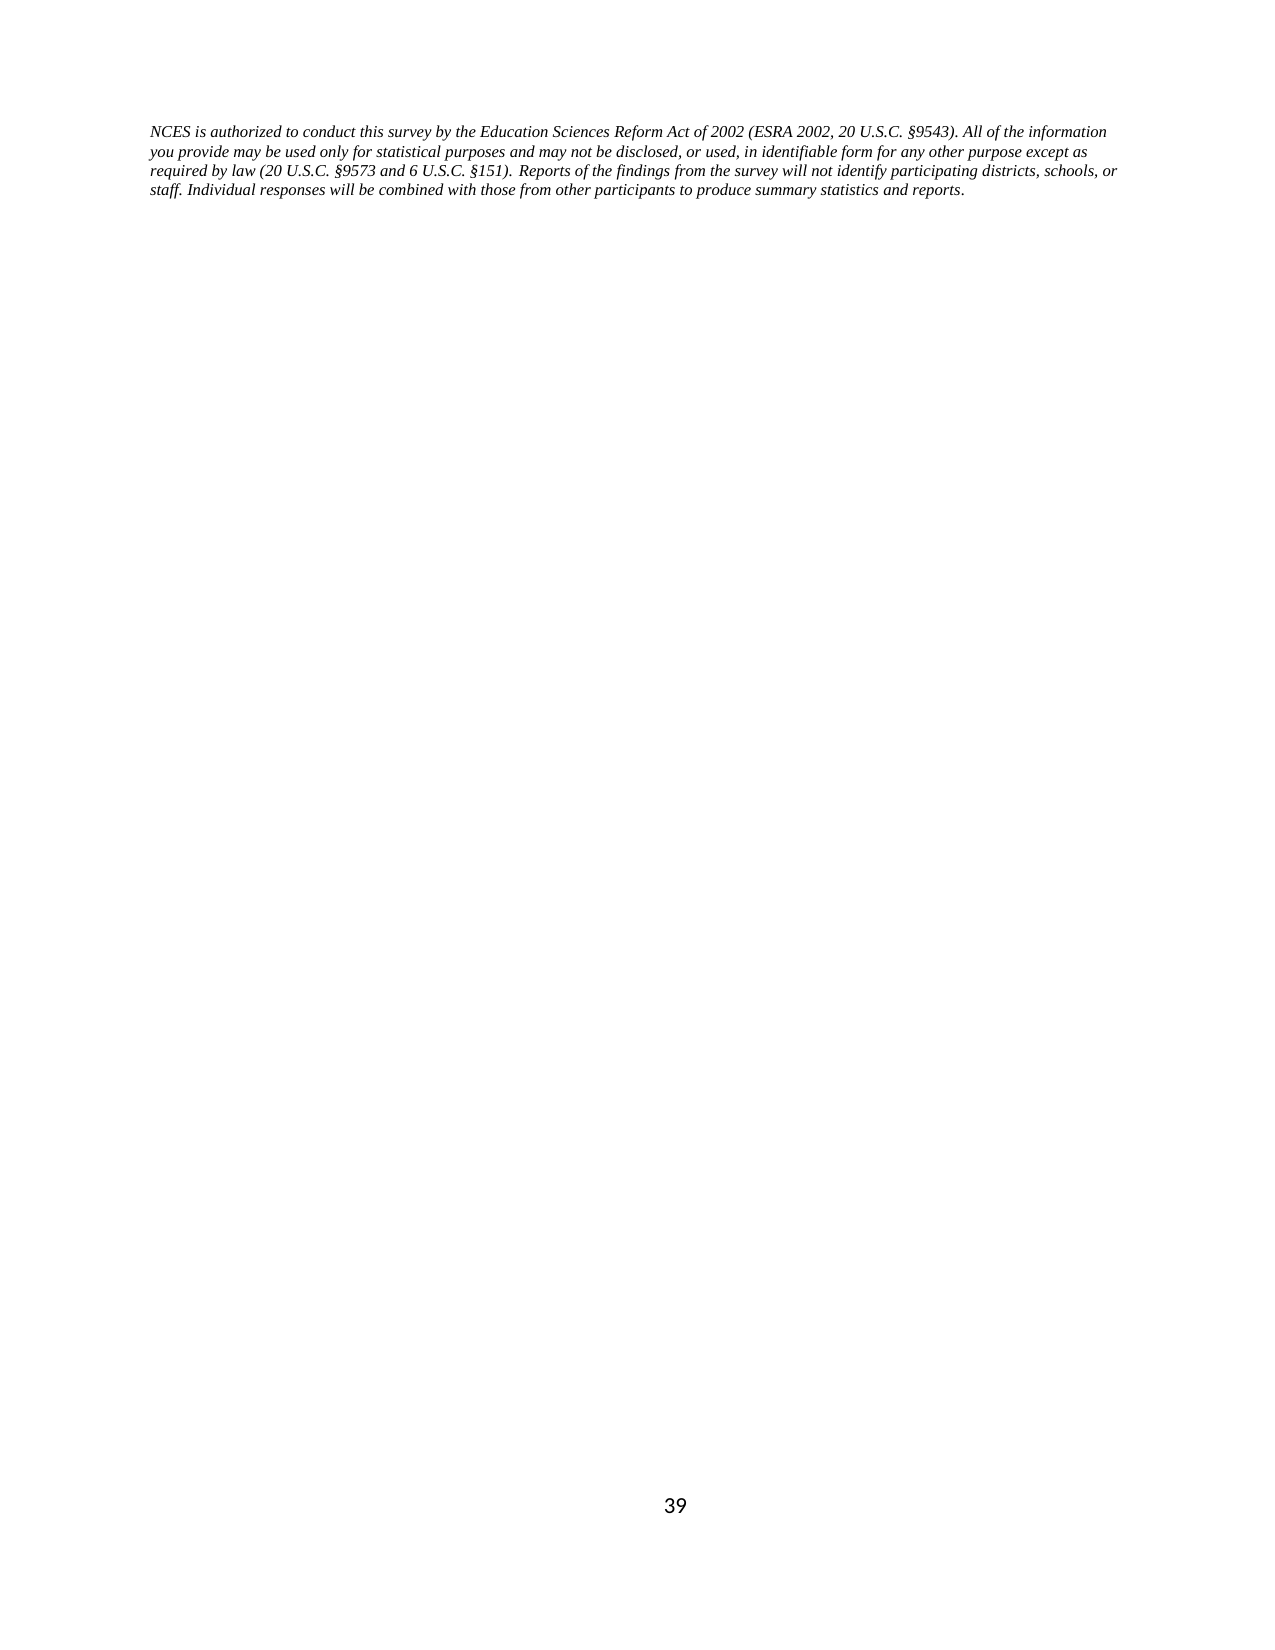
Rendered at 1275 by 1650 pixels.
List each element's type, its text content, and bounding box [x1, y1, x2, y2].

text NCES is authorized to conduct this survey by the Education Sciences Reform Act of 2002 (ESRA 2002, 20 U.S.C. §9543). All of the information you provide may be used only for statistical purposes and may not be disclosed, or used, in identifiable form for any other purpose except as required by law (20 U.S.C. §9573 and 6 U.S.C. §151). Reports of the findings from the survey will not identify participating districts, schools, or staff. Individual responses will be combined with those from other participants to produce summary statistics and reports. [150, 122, 1125, 199]
